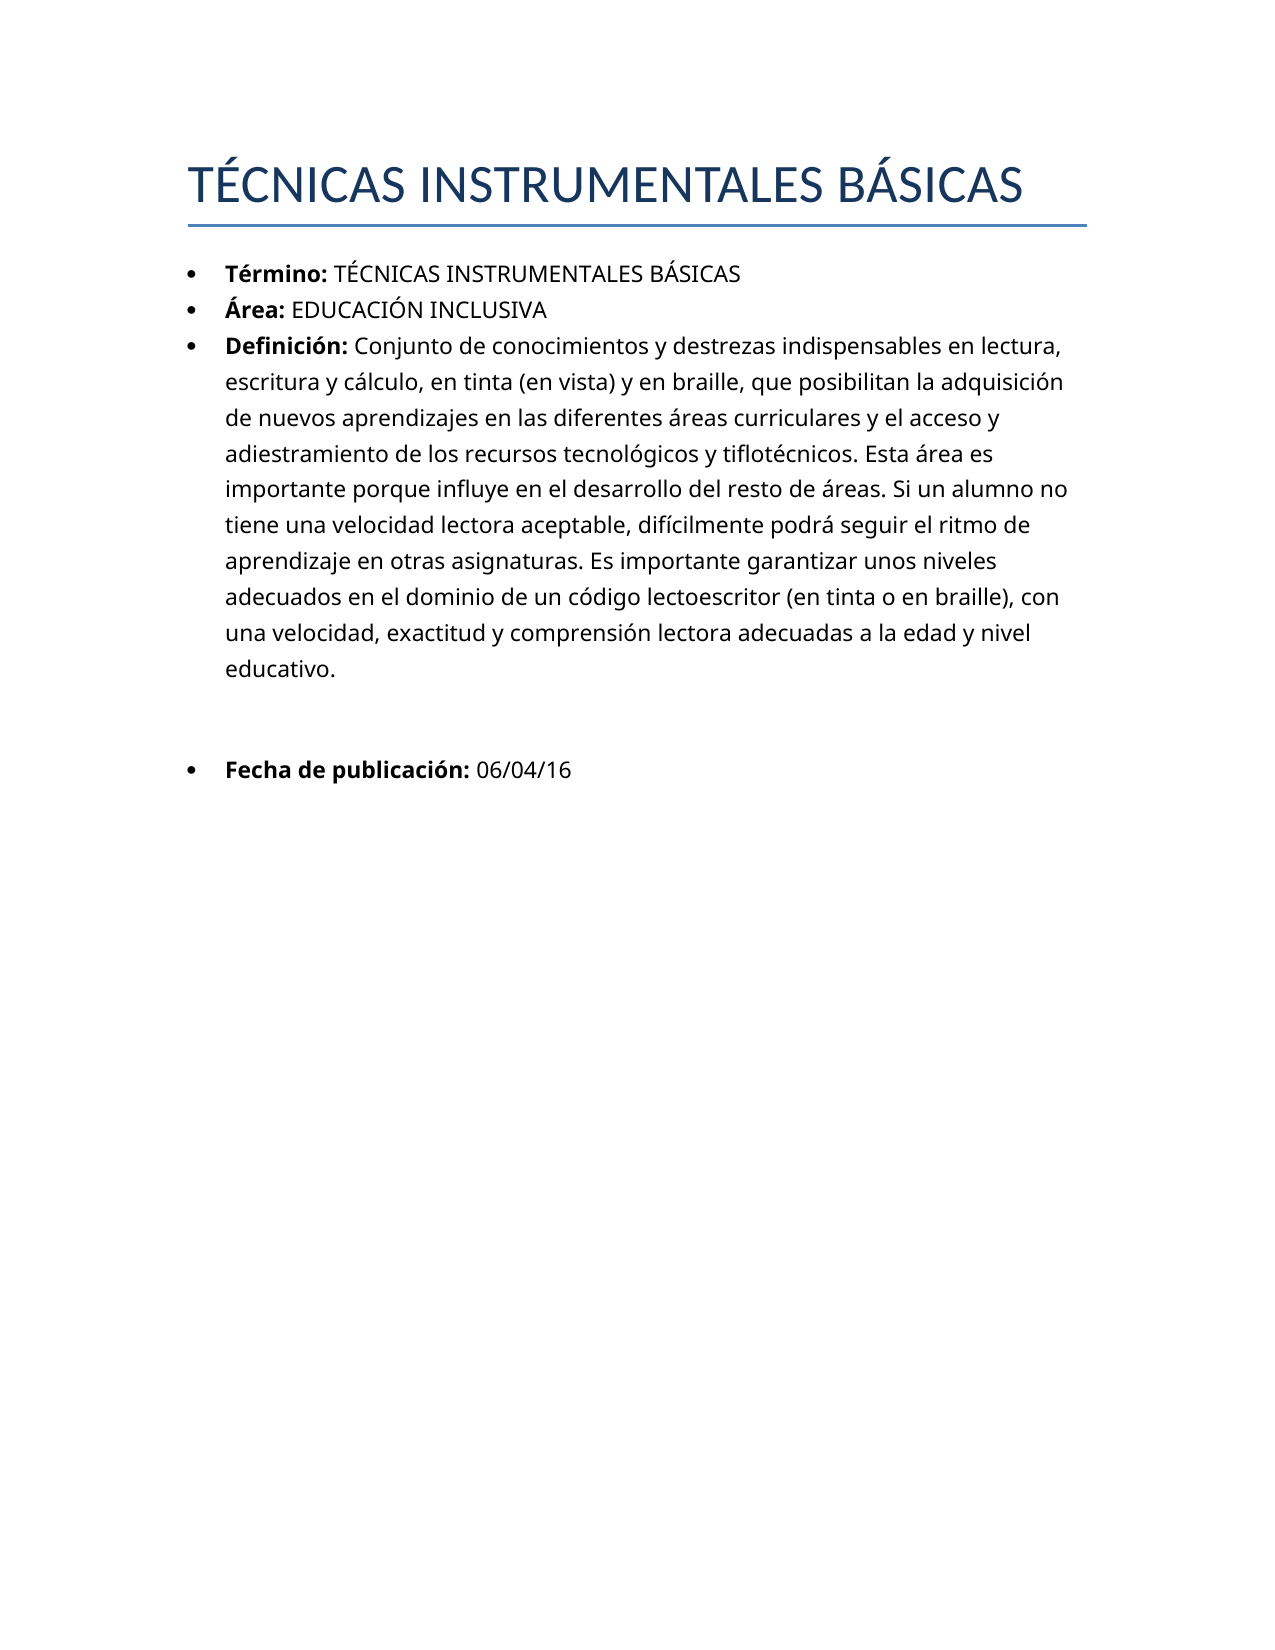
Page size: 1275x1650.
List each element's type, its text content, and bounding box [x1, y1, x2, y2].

title TÉCNICAS INSTRUMENTALES BÁSICAS [187, 150, 1087, 227]
list Término: TÉCNICAS INSTRUMENTALES BÁSICAS [187, 258, 1087, 289]
list Área: EDUCACIÓN INCLUSIVA [187, 294, 1087, 325]
list Fecha de publicación: 06/04/16 [187, 754, 1087, 786]
list Definición: Conjunto de conocimientos y destrezas indispensables en lectura, escritura y cálculo, en tinta (en vista) y en braille, que posibilitan la adquisición de nuevos aprendizajes en las diferentes áreas curriculares y el acceso y adiestramiento de los recursos tecnológicos y tiflotécnicos. Esta área es importante porque influye en el desarrollo del resto de áreas. Si un alumno no tiene una velocidad lectora aceptable, difícilmente podrá seguir el ritmo de aprendizaje en otras asignaturas. Es importante garantizar unos niveles adecuados en el dominio de un código lectoescritor (en tinta o en braille), con una velocidad, exactitud y comprensión lectora adecuadas a la edad y nivel educativo. [187, 330, 1087, 751]
